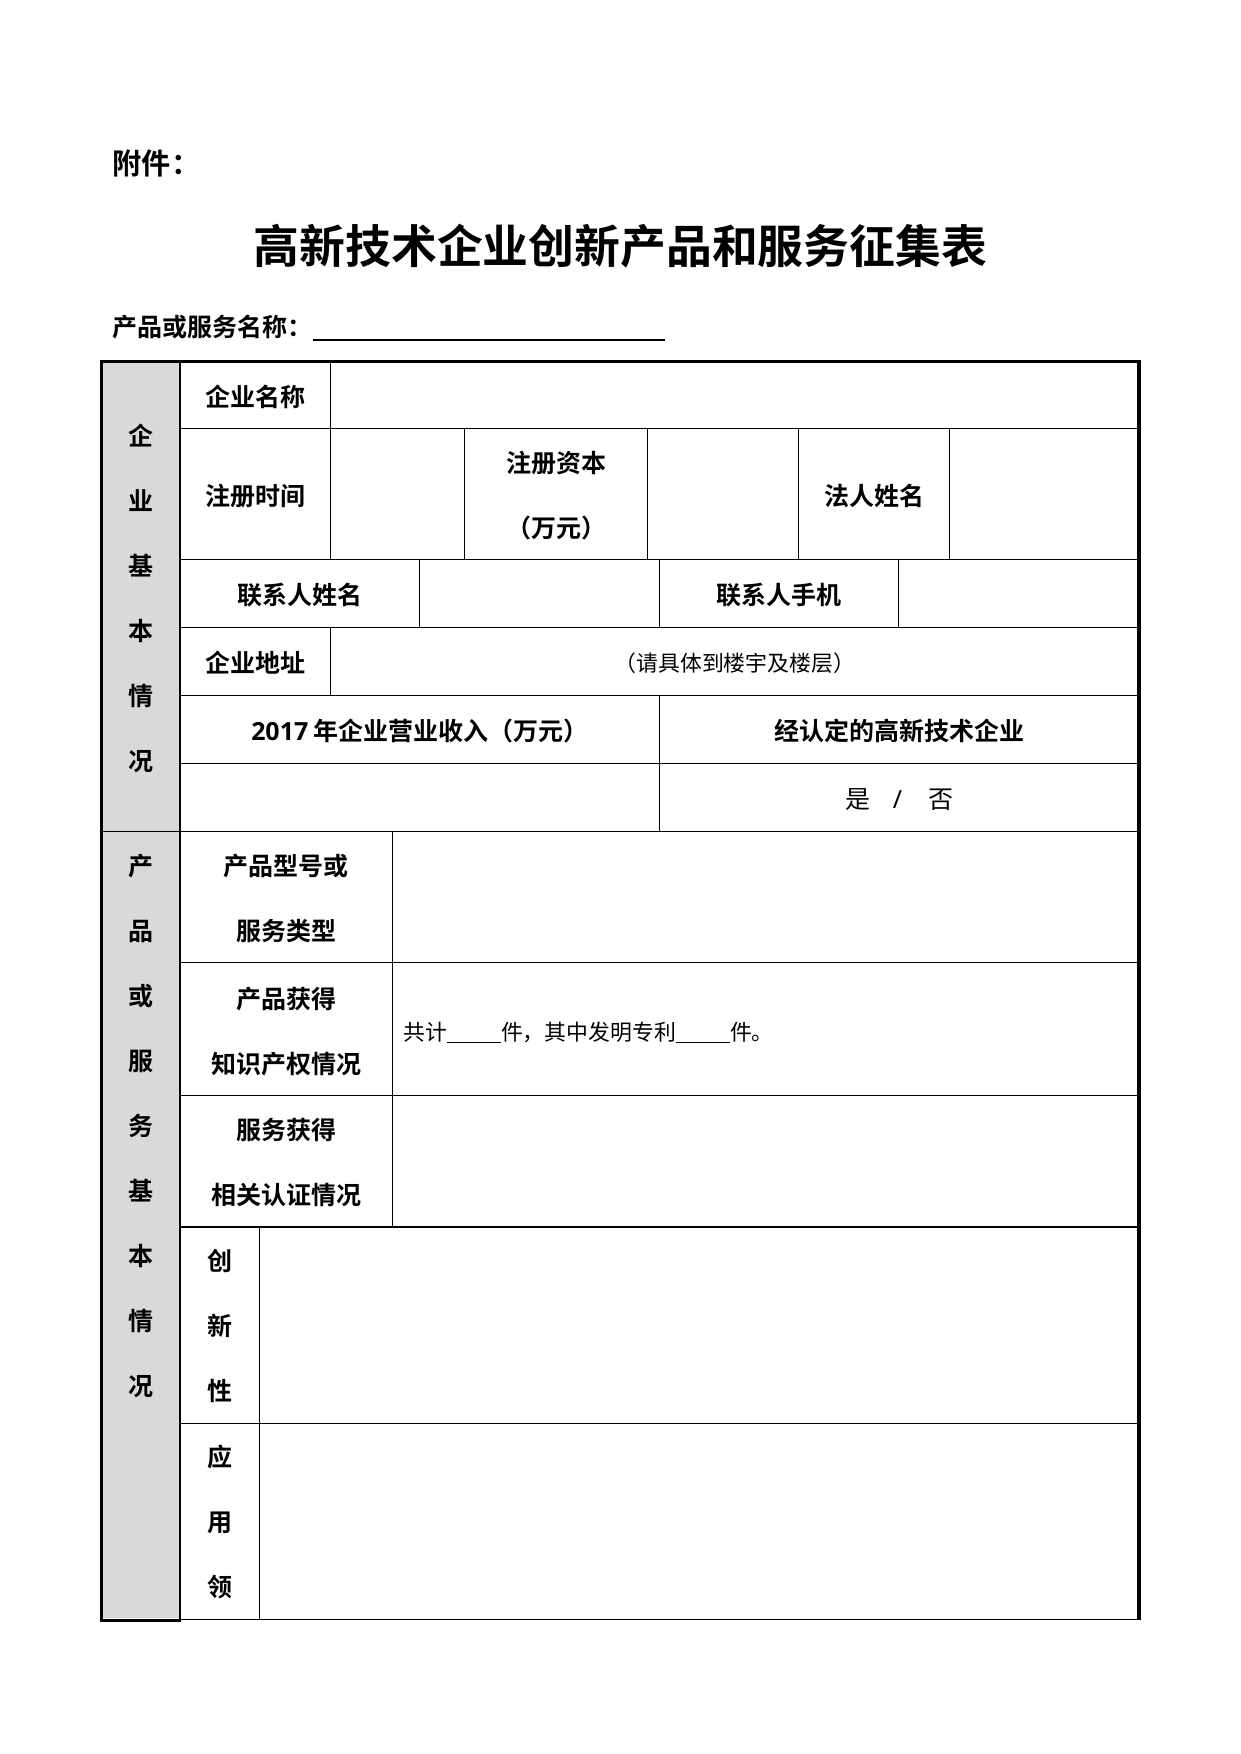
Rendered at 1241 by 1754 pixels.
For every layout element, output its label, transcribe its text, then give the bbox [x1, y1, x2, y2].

table_cell 共计 件，其中发明专利 件。 [393, 963, 1137, 1095]
table_cell [331, 429, 464, 559]
table_cell 注册资本 （万元） [465, 429, 647, 559]
table_cell 法人姓名 [799, 429, 949, 559]
table_cell （请具体到楼宇及楼层） [331, 628, 1137, 695]
text 附件： [112, 129, 1128, 194]
table_cell [331, 363, 1137, 428]
table_cell 注册时间 [181, 429, 330, 559]
table_cell 产 品 或 服 务 基 本 情 况 [103, 832, 179, 1618]
table_cell 联系人姓名 [181, 560, 419, 627]
table_cell [260, 1228, 1137, 1422]
table_cell 创 新 性 [181, 1228, 259, 1422]
table_cell [260, 1424, 1137, 1618]
table_cell 企 业 基 本 情 况 [103, 363, 179, 831]
table_cell [648, 429, 798, 559]
table_cell 服务获得 相关认证情况 [181, 1096, 392, 1226]
table_cell [393, 1096, 1137, 1226]
table_cell [393, 832, 1137, 962]
table_cell [899, 560, 1137, 627]
table_cell 2017年企业营业收入（万元） [181, 696, 659, 763]
table_cell 应 用 领 域 [181, 1424, 259, 1618]
table_cell 产品获得 知识产权情况 [181, 963, 392, 1095]
table_cell [950, 429, 1137, 559]
table_cell 联系人手机 [660, 560, 898, 627]
table_cell 企业名称 [181, 363, 330, 428]
table_cell [420, 560, 659, 627]
table_cell 产品型号或 服务类型 [181, 832, 392, 962]
table_cell 是 / 否 [660, 764, 1137, 831]
table_cell 企业地址 [181, 628, 330, 695]
table_cell [181, 764, 659, 831]
table_cell 经认定的高新技术企业 [660, 696, 1137, 763]
table_header 产品或服务名称： [101, 292, 1139, 360]
text 高新技术企业创新产品和服务征集表 [112, 194, 1128, 292]
